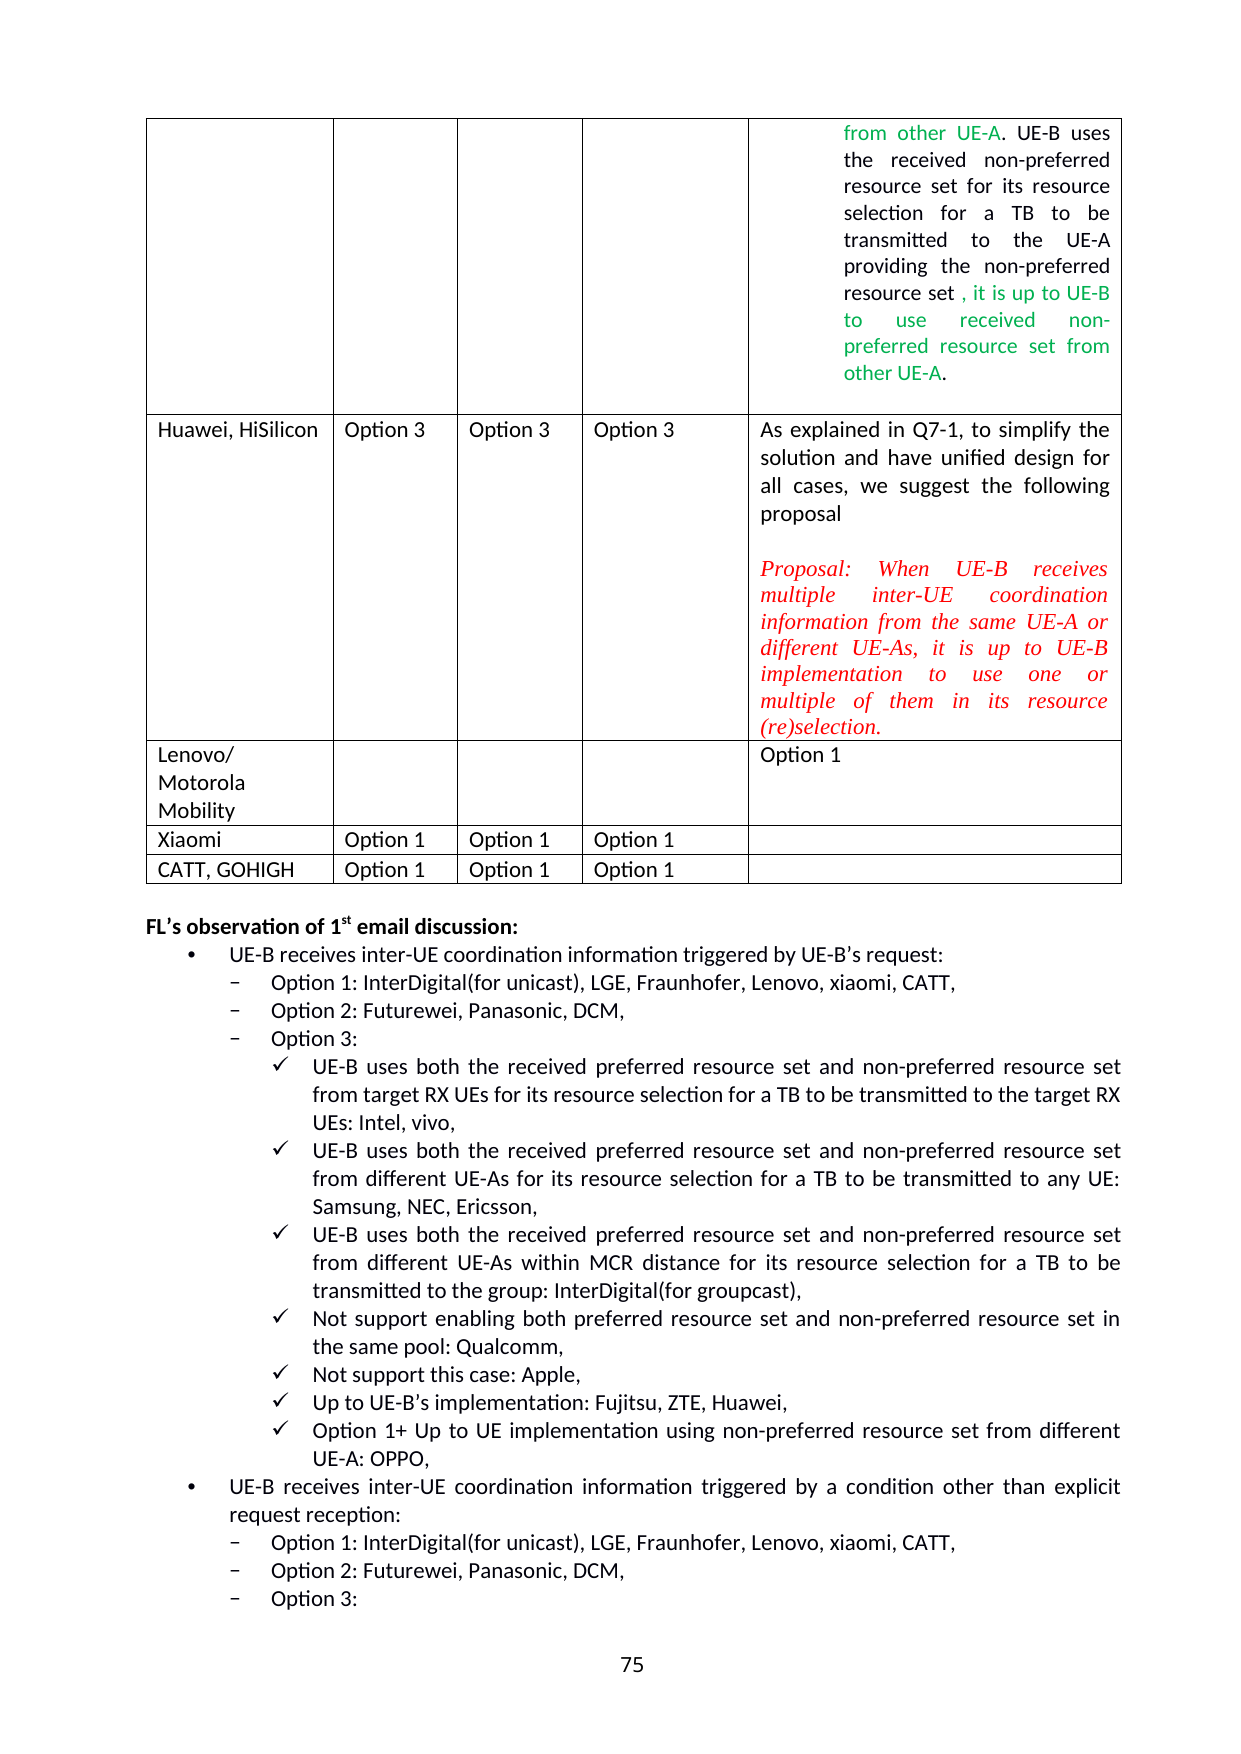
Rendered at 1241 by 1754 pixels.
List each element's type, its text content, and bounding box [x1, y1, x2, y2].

list Option 2: Futurewei, Panasonic, DCM, [229, 1556, 1122, 1584]
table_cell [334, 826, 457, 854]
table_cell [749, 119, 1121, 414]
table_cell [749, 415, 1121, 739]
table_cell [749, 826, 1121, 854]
list Option 2: Futurewei, Panasonic, DCM, [229, 996, 1122, 1024]
list UE-B receives inter-UE coordination information triggered by UE-B’s request: [187, 940, 1122, 968]
list UE-B receives inter-UE coordination information triggered by a condition other than explicit request reception: [187, 1472, 1122, 1528]
list Not support enabling both preferred resource set and non-preferred resource set in the same pool: Qualcomm, [271, 1304, 1122, 1360]
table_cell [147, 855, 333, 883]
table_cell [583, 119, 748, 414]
list Option 1: InterDigital(for unicast), LGE, Fraunhofer, Lenovo, xiaomi, CATT, [229, 968, 1122, 996]
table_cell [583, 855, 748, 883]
list UE-B uses both the received preferred resource set and non-preferred resource set from different UE-As for its resource selection for a TB to be transmitted to any UE: Samsung, NEC, Ericsson, [271, 1136, 1122, 1220]
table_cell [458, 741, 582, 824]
list Up to UE-B’s implementation: Fujitsu, ZTE, Huawei, [271, 1388, 1122, 1416]
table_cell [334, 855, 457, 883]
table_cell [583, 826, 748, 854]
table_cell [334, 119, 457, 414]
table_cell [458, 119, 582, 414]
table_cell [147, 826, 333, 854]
list UE-B uses both the received preferred resource set and non-preferred resource set from target RX UEs for its resource selection for a TB to be transmitted to the target RX UEs: Intel, vivo, [271, 1052, 1122, 1136]
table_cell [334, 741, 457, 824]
list Option 1: InterDigital(for unicast), LGE, Fraunhofer, Lenovo, xiaomi, CATT, [229, 1528, 1122, 1556]
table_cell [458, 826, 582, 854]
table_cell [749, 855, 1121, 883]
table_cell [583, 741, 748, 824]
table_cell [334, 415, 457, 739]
text FL’s observation of 1st email discussion: [146, 912, 1122, 940]
list Not support this case: Apple, [271, 1360, 1122, 1388]
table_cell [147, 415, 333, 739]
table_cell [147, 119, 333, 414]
list Option 3: [229, 1024, 1122, 1052]
list Option 1+ Up to UE implementation using non-preferred resource set from different UE-A: OPPO, [271, 1416, 1122, 1472]
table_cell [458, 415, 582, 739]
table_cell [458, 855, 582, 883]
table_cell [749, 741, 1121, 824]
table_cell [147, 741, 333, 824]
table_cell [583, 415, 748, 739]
list Option 3: [229, 1584, 1122, 1612]
